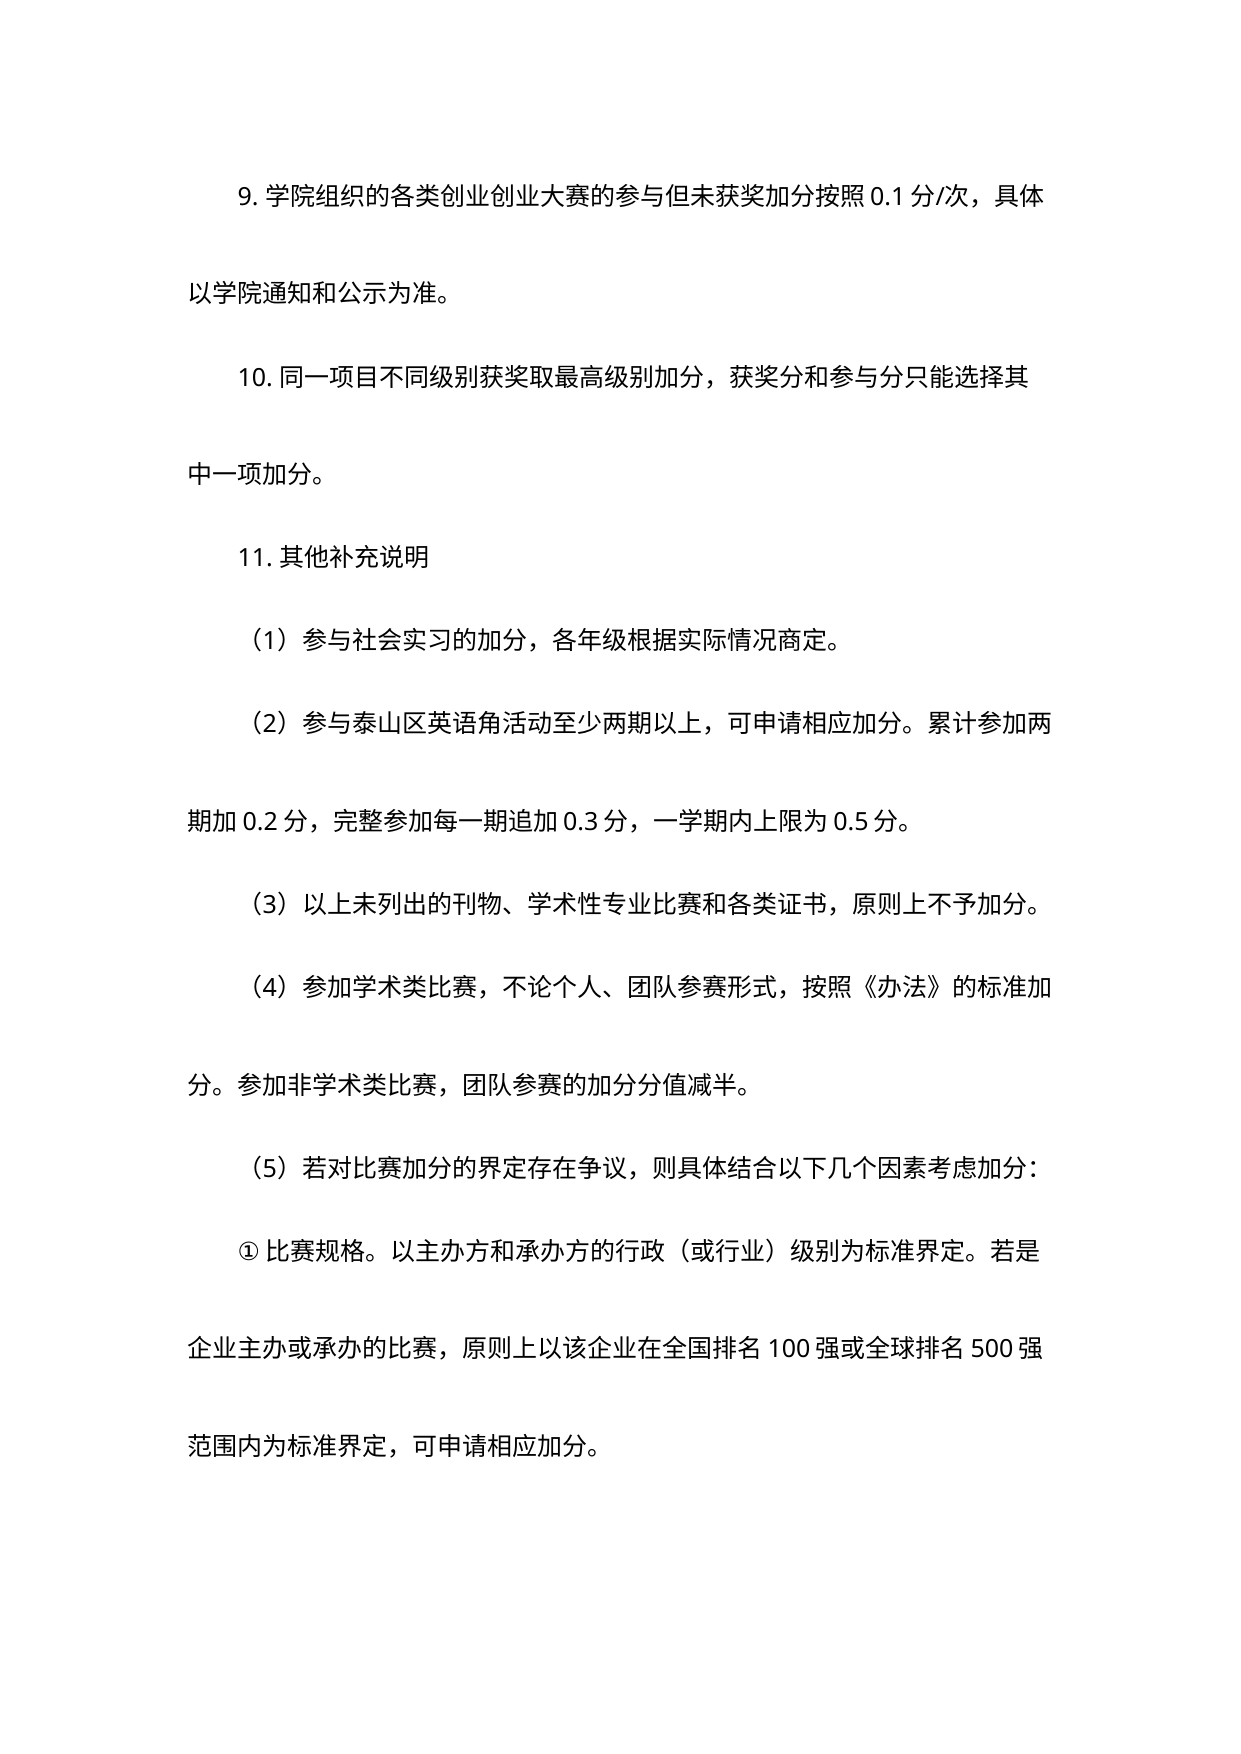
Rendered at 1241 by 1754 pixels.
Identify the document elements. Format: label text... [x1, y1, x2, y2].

text （5）若对比赛加分的界定存在争议，则具体结合以下几个因素考虑加分： [187, 1134, 1053, 1199]
text （1）参与社会实习的加分，各年级根据实际情况商定。 [187, 606, 1053, 671]
text （2）参与泰山区英语角活动至少两期以上，可申请相应加分。累计参加两期加0.2分，完整参加每一期追加0.3分，一学期内上限为0.5分。 [187, 689, 1053, 852]
text 9. 学院组织的各类创业创业大赛的参与但未获奖加分按照0.1分/次，具体以学院通知和公示为准。 [187, 162, 1053, 324]
text （3）以上未列出的刊物、学术性专业比赛和各类证书，原则上不予加分。 [187, 870, 1053, 935]
text 11. 其他补充说明 [187, 523, 1053, 588]
text 10. 同一项目不同级别获奖取最高级别加分，获奖分和参与分只能选择其中一项加分。 [187, 343, 1053, 505]
text ①比赛规格。以主办方和承办方的行政（或行业）级别为标准界定。若是企业主办或承办的比赛，原则上以该企业在全国排名100强或全球排名500强范围内为标准界定，可申请相应加分。 [187, 1217, 1053, 1477]
text （4）参加学术类比赛，不论个人、团队参赛形式，按照《办法》的标准加分。参加非学术类比赛，团队参赛的加分分值减半。 [187, 953, 1053, 1116]
